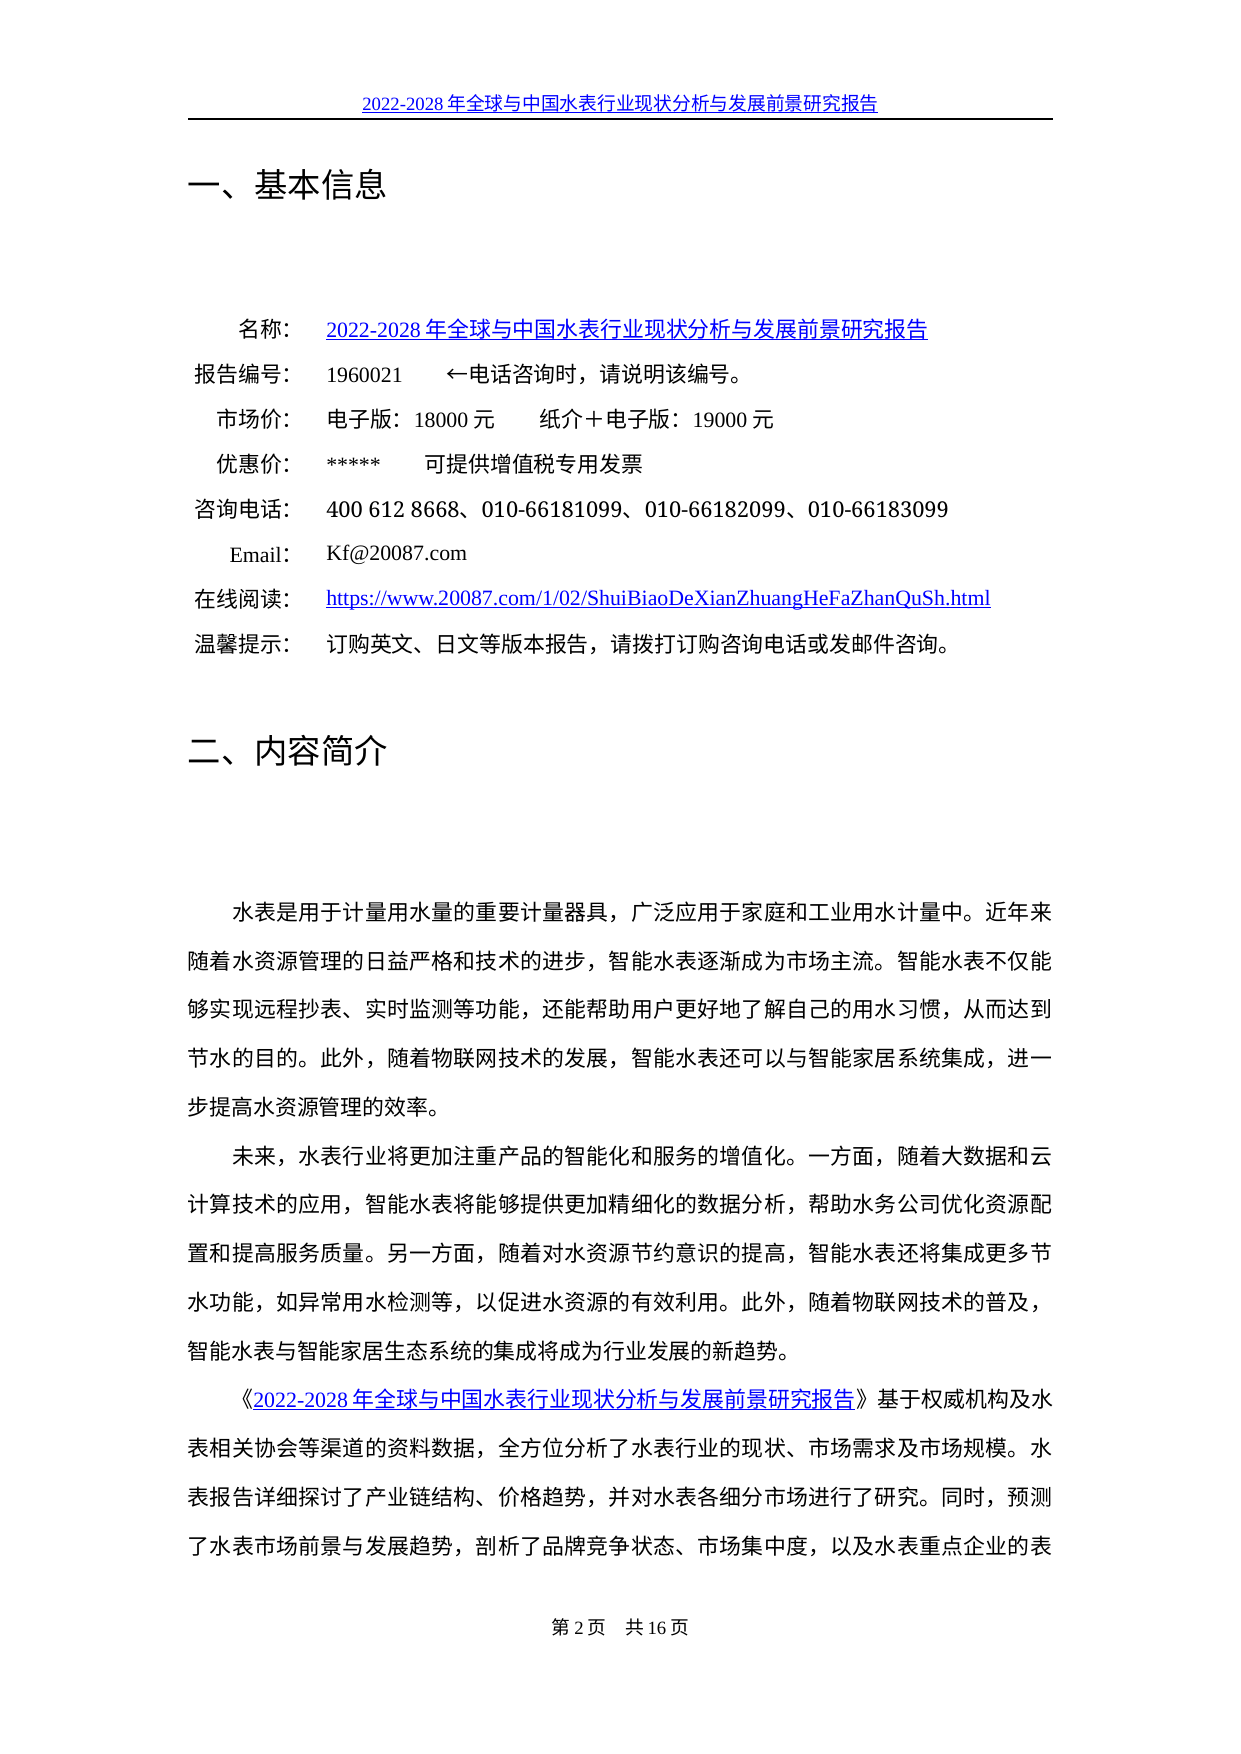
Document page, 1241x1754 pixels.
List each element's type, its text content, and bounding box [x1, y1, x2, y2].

table_cell 400 612 8668、010-66181099、010-66182099、010-66183099 [315, 492, 1073, 537]
table_cell Kf@20087.com [315, 537, 1073, 582]
table_cell 市场价： [167, 402, 315, 447]
table_cell 订购英文、日文等版本报告，请拨打订购咨询电话或发邮件咨询。 [315, 627, 1073, 672]
table_cell 电子版：18000 元 纸介＋电子版：19000 元 [315, 402, 1073, 447]
table_header 2022-2028年全球与中国水表行业现状分析与发展前景研究报告 [315, 312, 1073, 357]
table_cell Email： [167, 537, 315, 582]
title 一、基本信息 [187, 150, 1053, 215]
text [187, 894, 1053, 1561]
table_cell 咨询电话： [167, 492, 315, 537]
title 二、内容简介 [187, 717, 1053, 782]
table_cell 温馨提示： [167, 627, 315, 672]
table_cell ***** 可提供增值税专用发票 [315, 447, 1073, 492]
table_cell 优惠价： [167, 447, 315, 492]
table_cell 在线阅读： [167, 582, 315, 627]
table_cell 报告编号： [167, 357, 315, 402]
table_cell 1960021 ←电话咨询时，请说明该编号。 [315, 357, 1073, 402]
table_header 名称： [167, 312, 315, 357]
table_cell [315, 582, 1073, 627]
